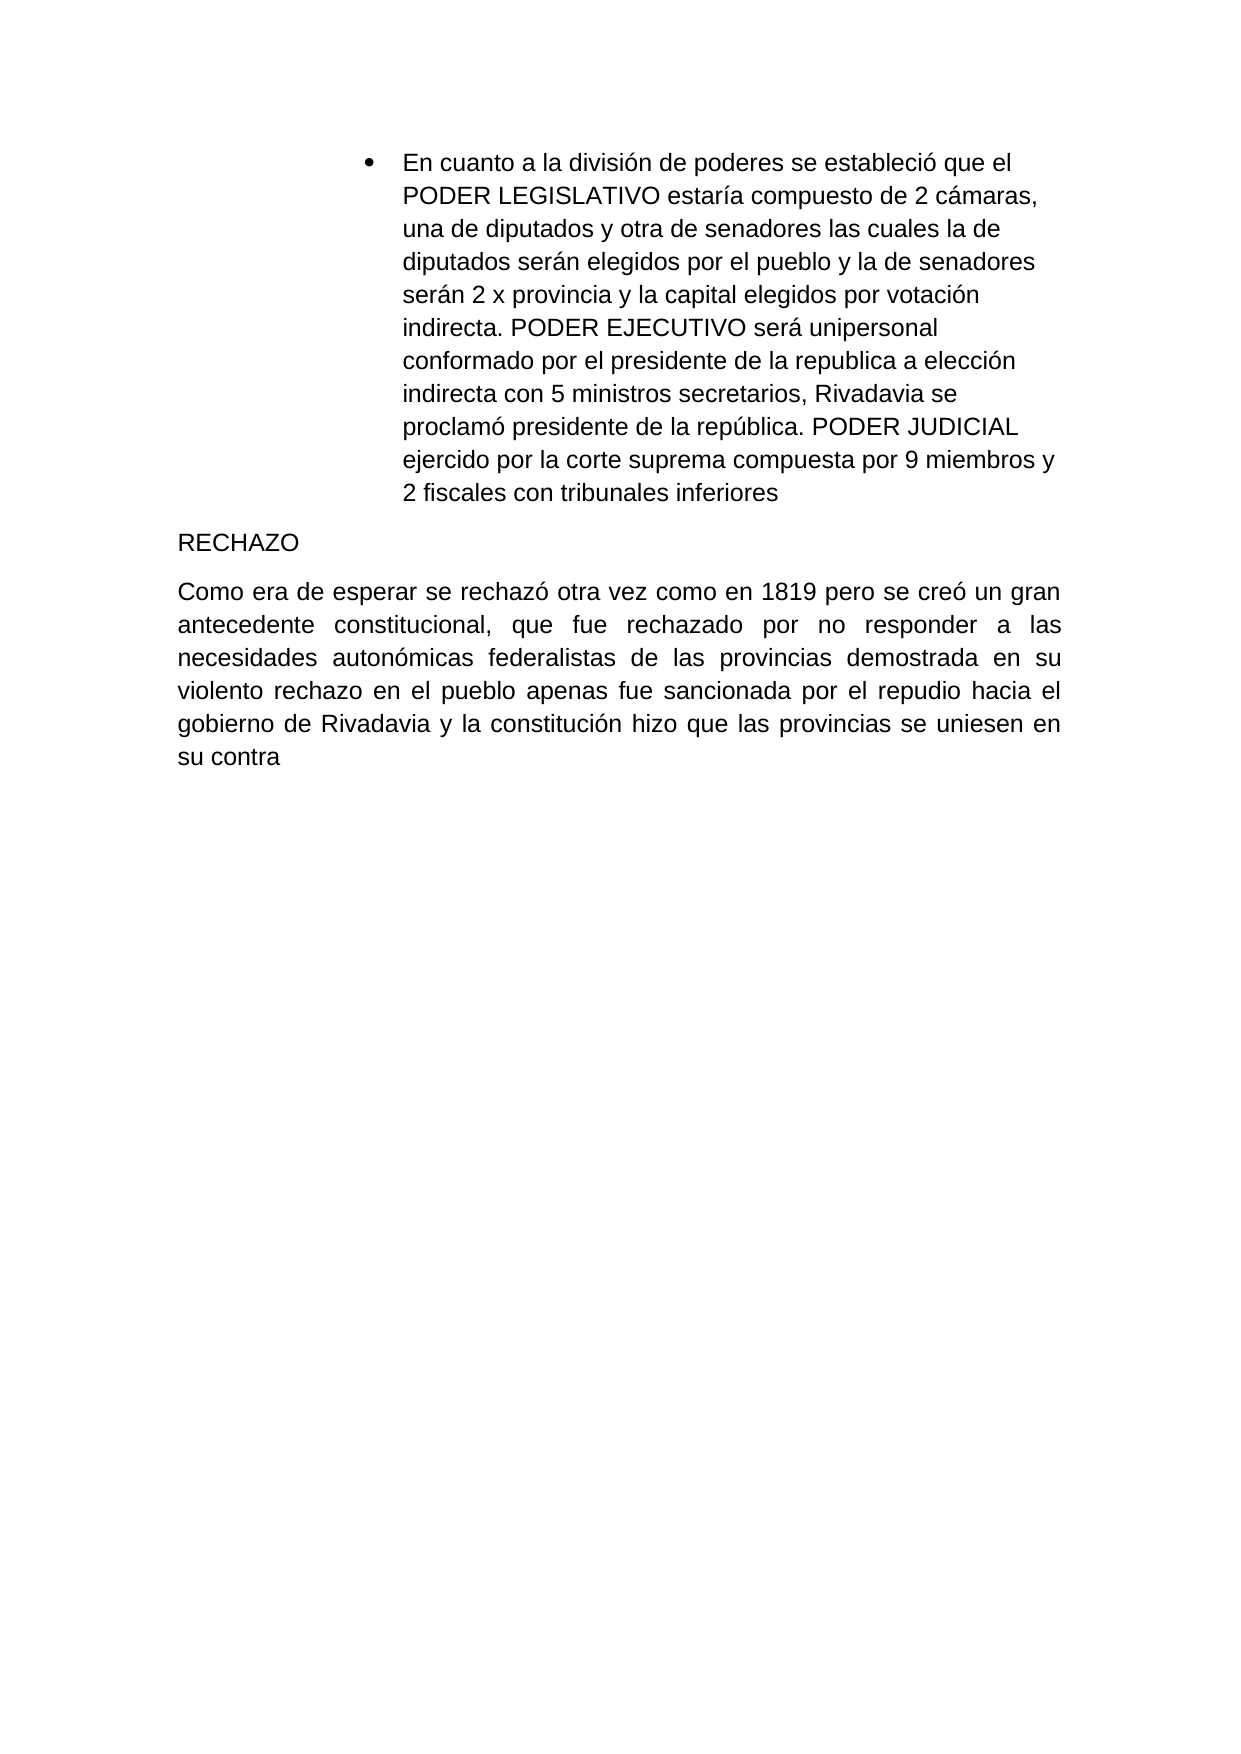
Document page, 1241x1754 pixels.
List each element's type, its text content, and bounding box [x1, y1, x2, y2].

text Como era de esperar se rechazó otra vez como en 1819 pero se creó un gran antecedente constitucional, que fue rechazado por no responder a las necesidades autonómicas federalistas de las provincias demostrada en su violento rechazo en el pueblo apenas fue sancionada por el repudio hacia el gobierno de Rivadavia y la constitución hizo que las provincias se uniesen en su contra [177, 577, 1063, 771]
text RECHAZO [177, 528, 1063, 556]
list En cuanto a la división de poderes se estableció que el PODER LEGISLATIVO estaría compuesto de 2 cámaras, una de diputados y otra de senadores las cuales la de diputados serán elegidos por el pueblo y la de senadores serán 2 x provincia y la capital elegidos por votación indirecta. PODER EJECUTIVO será unipersonal conformado por el presidente de la republica a elección indirecta con 5 ministros secretarios, Rivadavia se proclamó presidente de la república. PODER JUDICIAL ejercido por la corte suprema compuesta por 9 miembros y 2 fiscales con tribunales inferiores [365, 148, 1063, 507]
